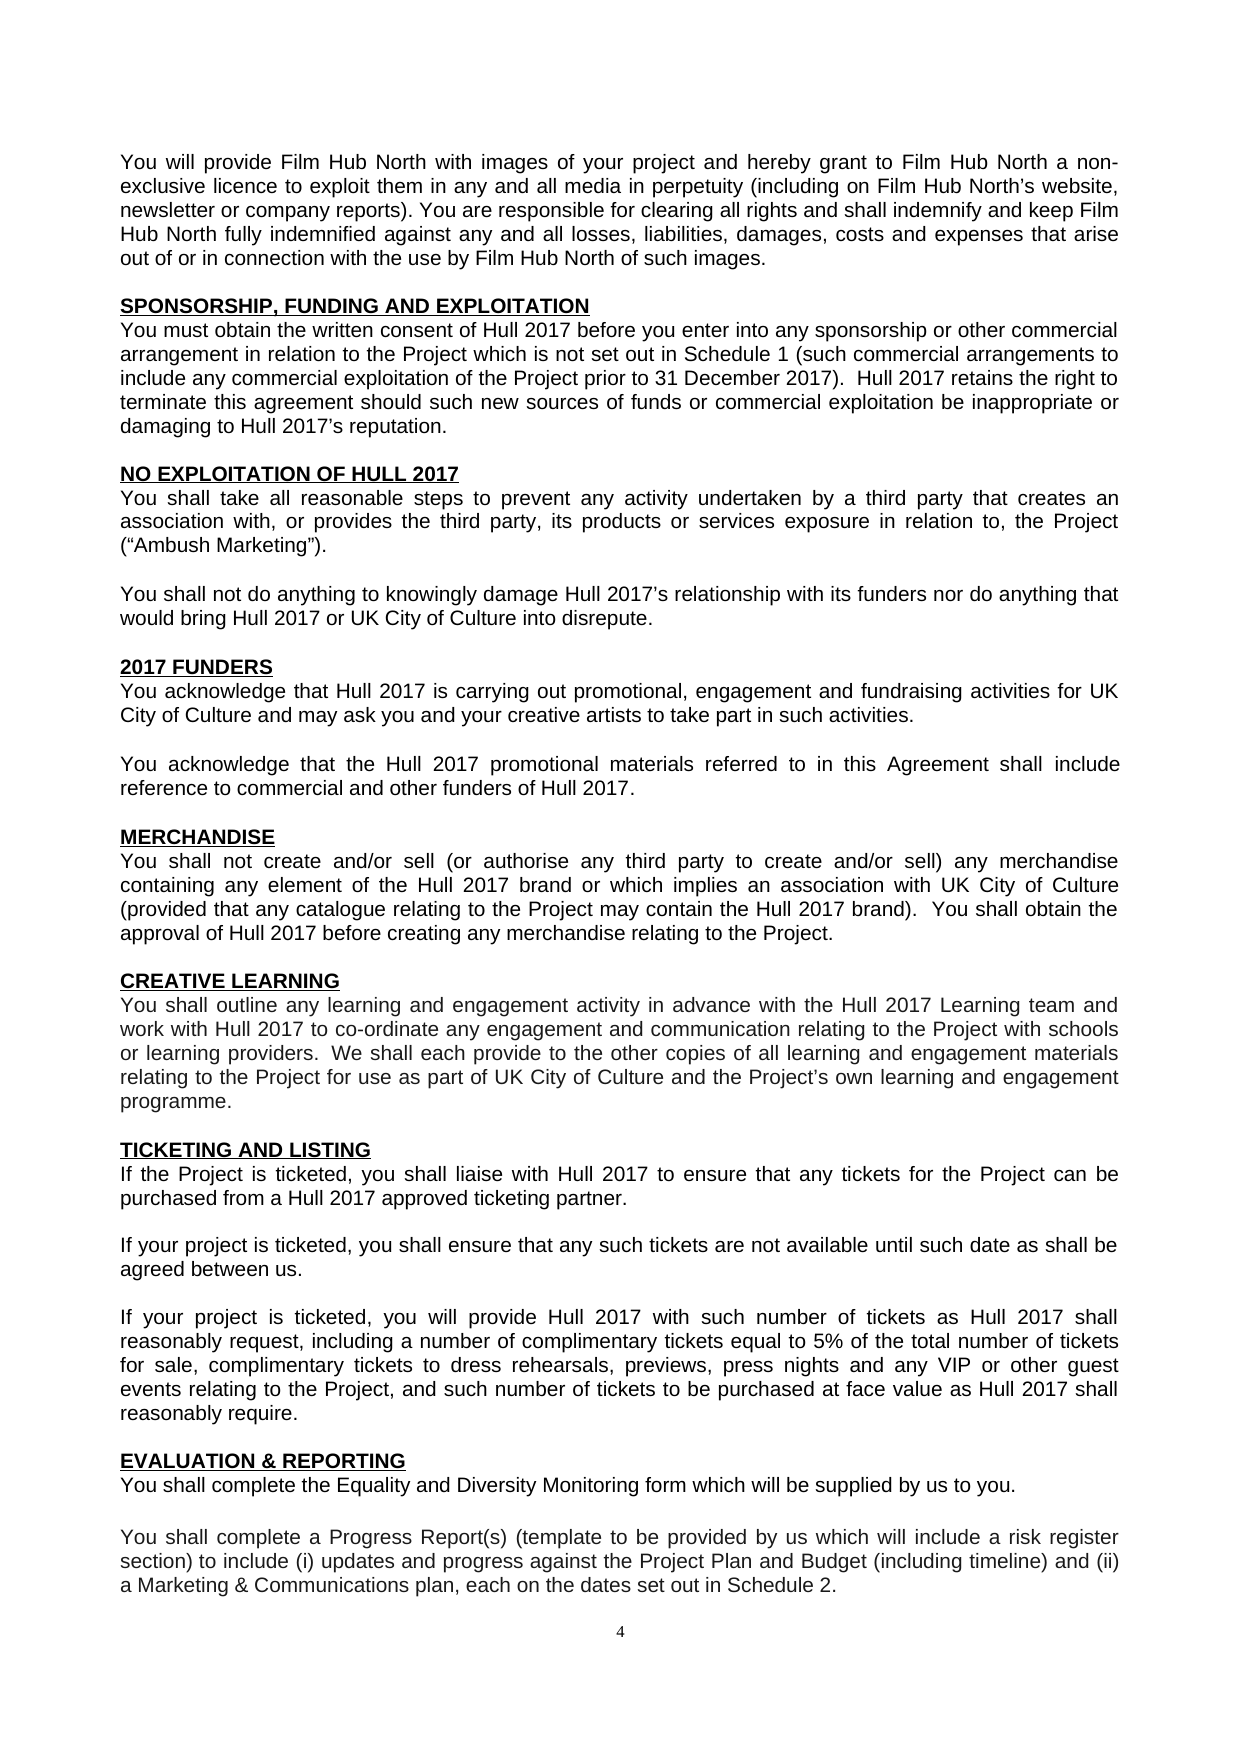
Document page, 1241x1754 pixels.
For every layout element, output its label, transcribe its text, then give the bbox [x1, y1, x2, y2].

text You must obtain the written consent of Hull 2017 before you enter into any sponsorship or other commercial arrangement in relation to the Project which is not set out in Schedule 1 (such commercial arrangements to include any commercial exploitation of the Project prior to 31 December 2017). Hull 2017 retains the right to terminate this agreement should such new sources of funds or commercial exploitation be inappropriate or damaging to Hull 2017’s reputation. [120, 318, 1120, 437]
text If your project is ticketed, you will provide Hull 2017 with such number of tickets as Hull 2017 shall reasonably request, including a number of complimentary tickets equal to 5% of the total number of tickets for sale, complimentary tickets to dress rehearsals, previews, press nights and any VIP or other guest events relating to the Project, and such number of tickets to be purchased at face value as Hull 2017 shall reasonably require. [120, 1305, 1120, 1425]
text You shall complete the Equality and Diversity Monitoring form which will be supplied by us to you. [120, 1473, 1120, 1497]
subtitle 2017 FUNDERS You acknowledge that Hull 2017 is carrying out promotional, engagement and fundraising activities for UK City of Culture and may ask you and your creative artists to take part in such activities. [120, 655, 1120, 727]
list You acknowledge that the Hull 2017 promotional materials referred to in this Agreement shall include reference to commercial and other funders of Hull 2017. [120, 752, 1120, 800]
text You will provide Film Hub North with images of your project and hereby grant to Film Hub North a non-exclusive licence to exploit them in any and all media in perpetuity (including on Film Hub North’s website, newsletter or company reports). You are responsible for clearing all rights and shall indemnify and keep Film Hub North fully indemnified against any and all losses, liabilities, damages, costs and expenses that arise out of or in connection with the use by Film Hub North of such images. [120, 150, 1120, 270]
text NO EXPLOITATION OF HULL 2017 [120, 461, 1120, 485]
list You shall outline any learning and engagement activity in advance with the Hull 2017 Learning team and work with Hull 2017 to co-ordinate any engagement and communication relating to the Project with schools or learning providers. We shall each provide to the other copies of all learning and engagement materials relating to the Project for use as part of UK City of Culture and the Project’s own learning and engagement programme. [120, 993, 1120, 1112]
list You shall not do anything to knowingly damage Hull 2017’s relationship with its funders nor do anything that would bring Hull 2017 or UK City of Culture into disrepute. [120, 582, 1120, 630]
text If the Project is ticketed, you shall liaise with Hull 2017 to ensure that any tickets for the Project can be purchased from a Hull 2017 approved ticketing partner. [120, 1161, 1120, 1209]
text You shall complete a Progress Report(s) (template to be provided by us which will include a risk register section) to include (i) updates and progress against the Project Plan and Budget (including timeline) and (ii) a Marketing & Communications plan, each on the dates set out in Schedule 2. [120, 1497, 1120, 1597]
text SPONSORSHIP, FUNDING AND EXPLOITATION [120, 294, 1120, 318]
text If your project is ticketed, you shall ensure that any such tickets are not available until such date as shall be agreed between us. [120, 1233, 1120, 1281]
text CREATIVE LEARNING [120, 969, 1120, 993]
text MERCHANDISE [120, 825, 1120, 849]
text EVALUATION & REPORTING [120, 1449, 1120, 1473]
text You shall not create and/or sell (or authorise any third party to create and/or sell) any merchandise containing any element of the Hull 2017 brand or which implies an association with UK City of Culture (provided that any catalogue relating to the Project may contain the Hull 2017 brand). You shall obtain the approval of Hull 2017 before creating any merchandise relating to the Project. [120, 849, 1120, 945]
list You shall take all reasonable steps to prevent any activity undertaken by a third party that creates an association with, or provides the third party, its products or services exposure in relation to, the Project (“Ambush Marketing”). [120, 485, 1120, 557]
text TICKETING AND LISTING [120, 1137, 1120, 1161]
